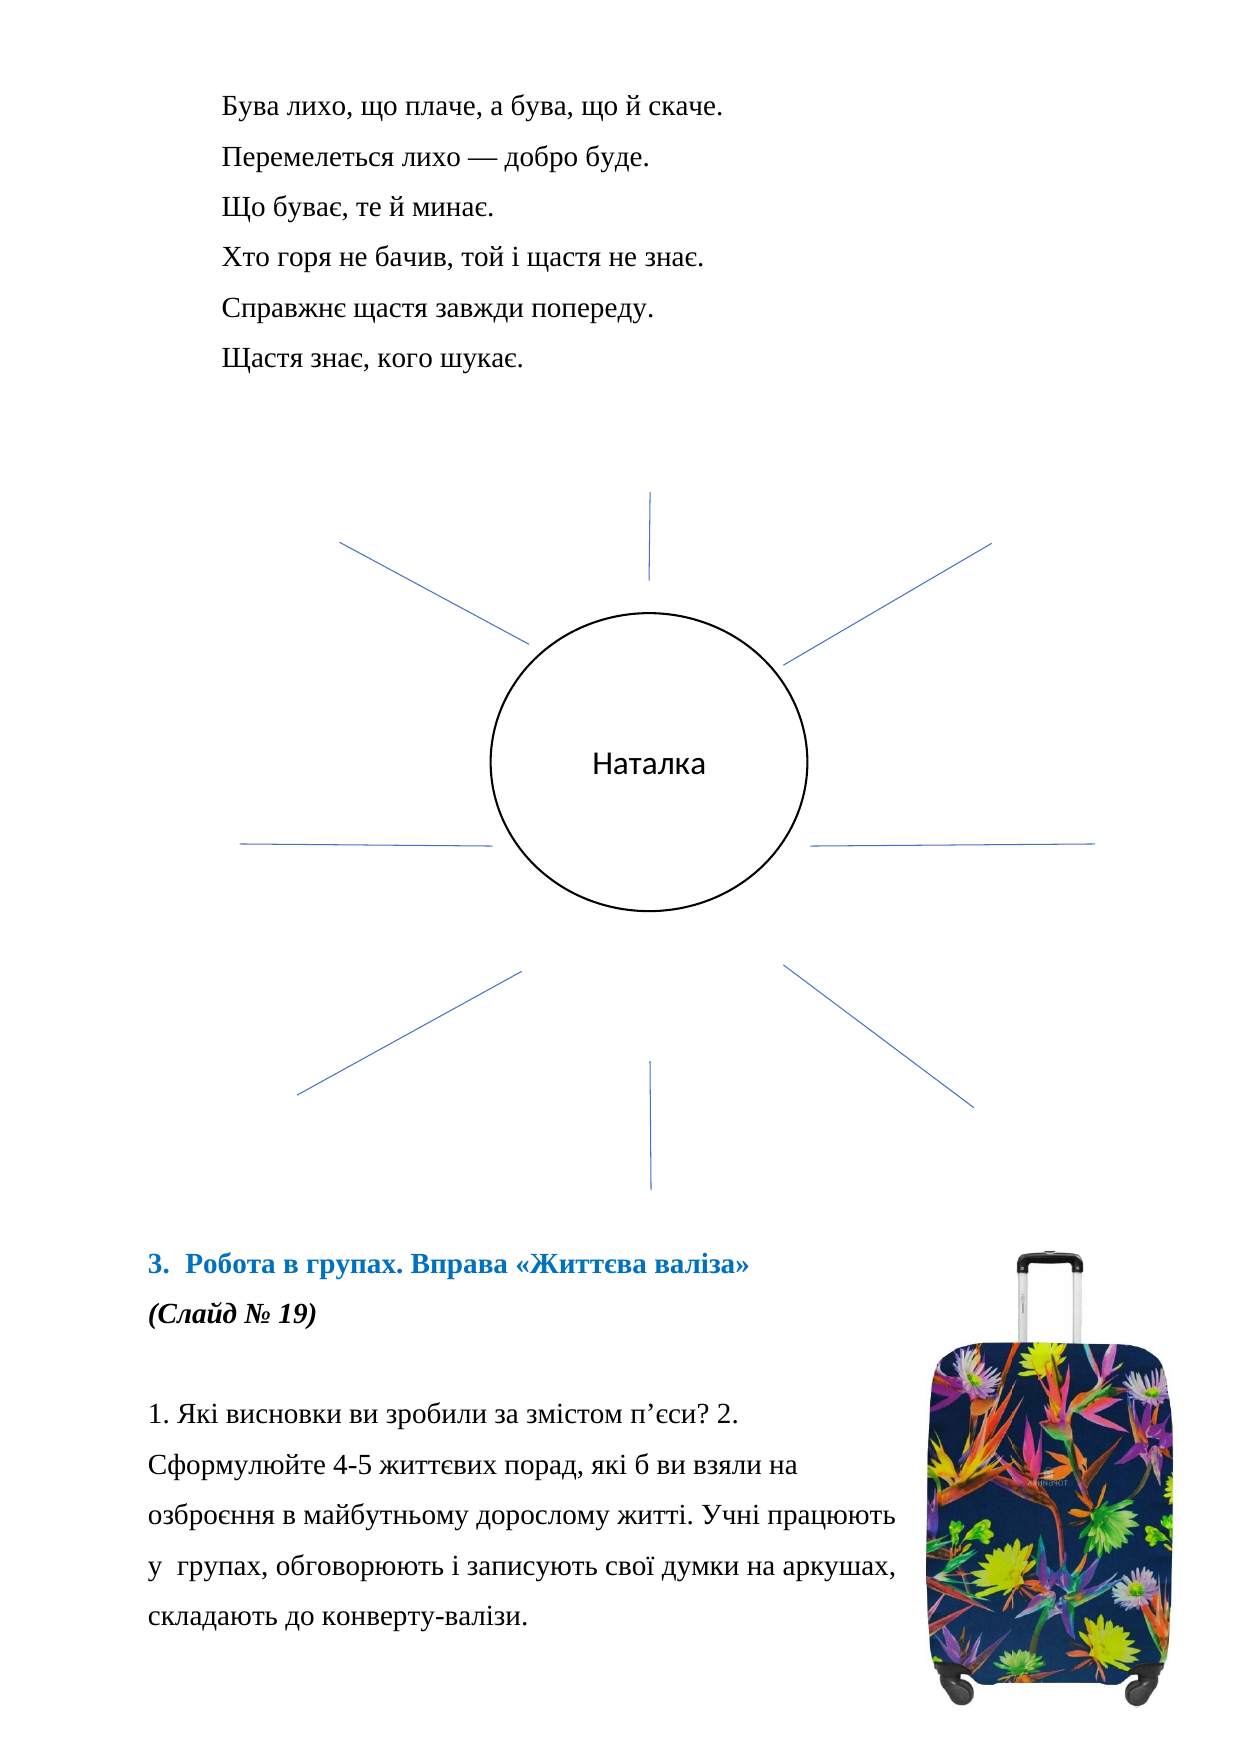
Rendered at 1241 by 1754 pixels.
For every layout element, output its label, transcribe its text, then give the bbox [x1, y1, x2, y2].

text Перемелеться лихо — добро буде. [148, 139, 1152, 172]
text Справжнє щастя завжди попереду. [148, 290, 1152, 323]
text Бува лихо, що плаче, а бува, що й скаче. [148, 88, 1152, 122]
text 1. Які висновки ви зробили за змістом п’єси? 2. Сформулюйте 4-5 життєвих порад, які б ви взяли на озброєння в майбутньому дорослому житті. Учні працюють у групах, обговорюють і записують свої думки на аркушах, складають до конверту-валізи. [148, 1397, 921, 1631]
text (Слайд № 19) [148, 1296, 921, 1329]
list Робота в групах. Вправа «Життєва валіза» [148, 1246, 921, 1279]
text Щастя знає, кого шукає. [148, 340, 1152, 374]
picture [921, 1245, 1178, 1708]
text Хто горя не бачив, той і щастя не знає. [148, 239, 1152, 273]
text Що буває, те й минає. [148, 189, 1152, 223]
